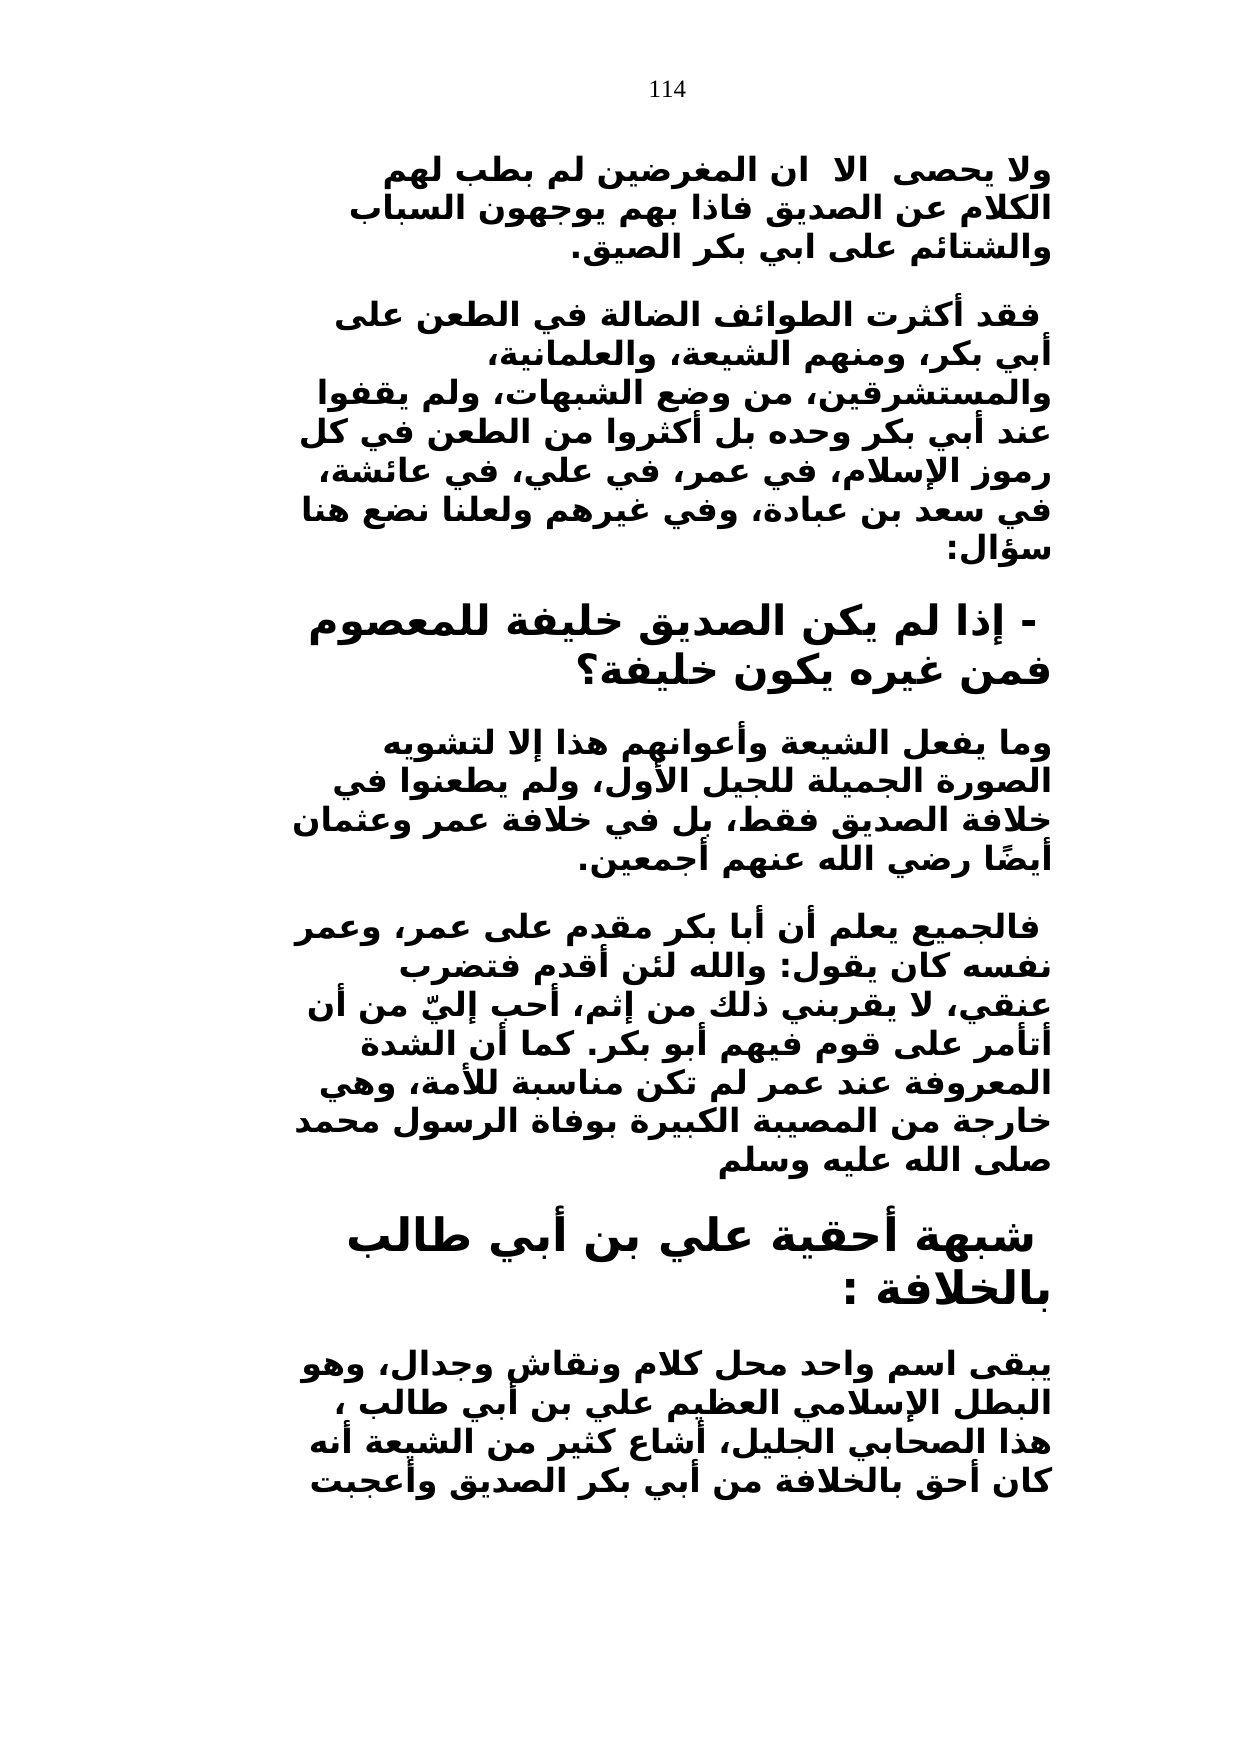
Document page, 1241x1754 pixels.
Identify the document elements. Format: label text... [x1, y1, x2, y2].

text وما يفعل الشيعة وأعوانهم هذا إلا لتشويه الصورة الجميلة للجيل الأول، ولم يطعنوا في خلافة الصديق فقط، بل في خلافة عمر وعثمان أيضًا رضي الله عنهم أجمعين. [281, 723, 1053, 878]
text فقد أكثرت الطوائف الضالة في الطعن على أبي بكر، ومنهم الشيعة، والعلمانية، والمستشرقين، من وضع الشبهات، ولم يقفوا عند أبي بكر وحده بل أكثروا من الطعن في كل رموز الإسلام، في عمر، في علي، في عائشة، في سعد بن عبادة، وفي غيرهم ولعلنا نضع هنا سؤال: [281, 296, 1053, 568]
text فالجميع يعلم أن أبا بكر مقدم على عمر، وعمر نفسه كان يقول: والله لئن أقدم فتضرب عنقي، لا يقربني ذلك من إثم، أحب إليّ من أن أتأمر على قوم فيهم أبو بكر. كما أن الشدة المعروفة عند عمر لم تكن مناسبة للأمة، وهي خارجة من المصيبة الكبيرة بوفاة الرسول محمد صلى الله عليه وسلم [281, 908, 1053, 1180]
text شبهة أحقية علي بن أبي طالب بالخلافة : [281, 1209, 1053, 1316]
text - إذا لم يكن الصديق خليفة للمعصوم فمن غيره يكون خليفة؟ [281, 597, 1053, 694]
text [281, 1345, 1053, 1500]
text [281, 150, 1053, 267]
